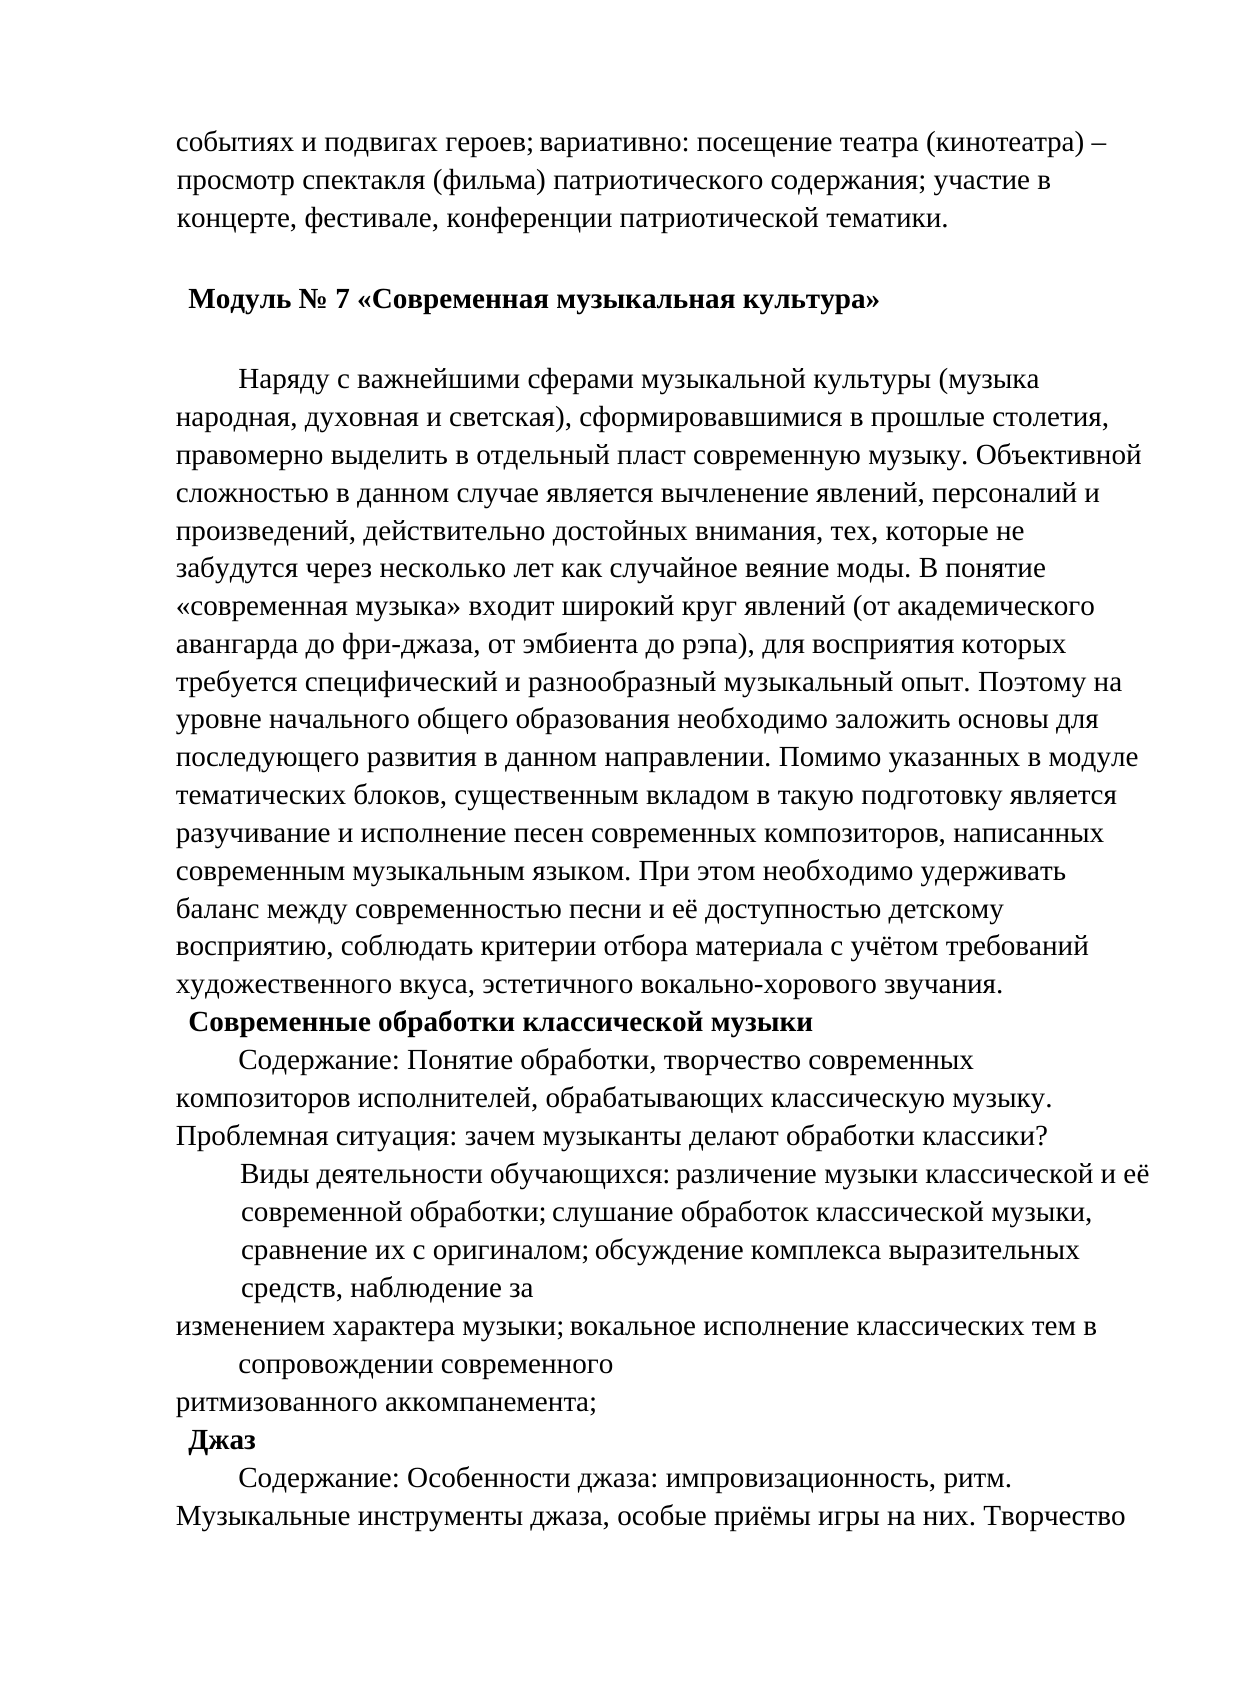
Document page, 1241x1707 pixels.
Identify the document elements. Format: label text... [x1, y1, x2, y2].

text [176, 1460, 1152, 1531]
text ритмизованного аккомпанемента; [176, 1384, 1152, 1418]
text Наряду с важнейшими сферами музыкальной культуры (музыка народная, духовная и светская), сформировавшимися в прошлые столетия, правомерно выделить в отдельный пласт современную музыку. Объективной сложностью в данном случае является вычленение явлений, персоналий и произведений, действительно достойных внимания, тех, которые не забудутся через несколько лет как случайное веяние моды. В понятие «современная музыка» входит широкий круг явлений (от академического авангарда до фри-джаза, от эмбиента до рэпа), для восприятия которых требуется специфический и разнообразный музыкальный опыт. Поэтому на уровне начального общего образования необходимо заложить основы для последующего развития в данном направлении. Помимо указанных в модуле тематических блоков, существенным вкладом в такую подготовку является разучивание и исполнение песен современных композиторов, написанных современным музыкальным языком. При этом необходимо удерживать баланс между современностью песни и её доступностью детскому восприятию, соблюдать критерии отбора материала с учётом требований художественного вкуса, эстетичного вокально-хорового звучания. [176, 361, 1152, 1000]
subtitle Джаз [188, 1422, 1151, 1456]
text Виды деятельности обучающихся: различение музыки классической и её современной обработки; слушание обработок классической музыки, сравнение их с оригиналом; обсуждение комплекса выразительных средств, наблюдение за [240, 1156, 1152, 1303]
text изменением характера музыки; вокальное исполнение классических тем в сопровождении современного [176, 1308, 1152, 1379]
subtitle Модуль № 7 «Современная музыкальная культура» [188, 282, 1151, 315]
text Содержание: Понятие обработки, творчество современных композиторов исполнителей, обрабатывающих классическую музыку. [176, 1042, 1152, 1113]
subtitle Современные обработки классической музыки [188, 1004, 1151, 1038]
text Проблемная ситуация: зачем музыканты делают обработки классики? [176, 1118, 1152, 1152]
text событиях и подвигах героев; вариативно: посещение театра (кинотеатра) – просмотр спектакля (фильма) патриотического содержания; участие в концерте, фестивале, конференции патриотической тематики. [176, 124, 1152, 233]
